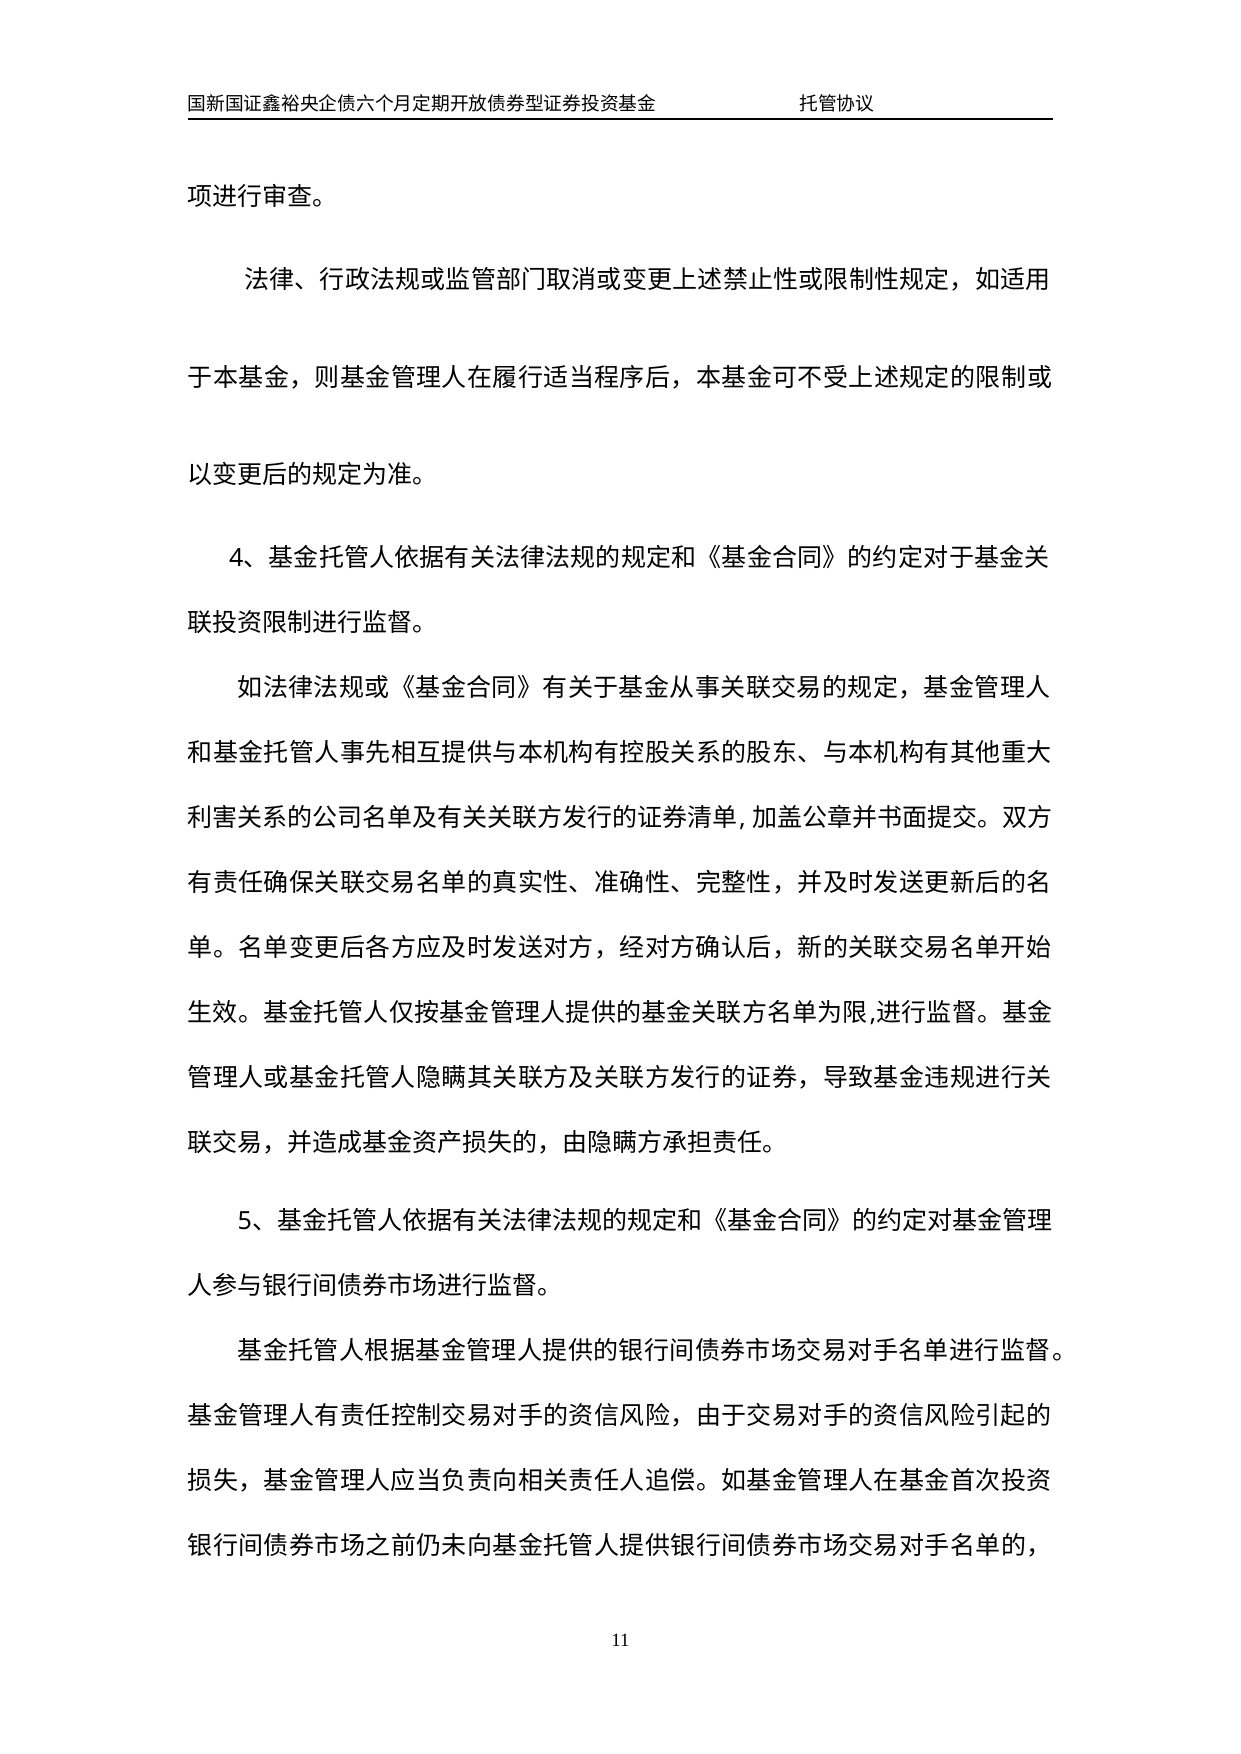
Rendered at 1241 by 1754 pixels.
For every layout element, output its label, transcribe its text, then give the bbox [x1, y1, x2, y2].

text 如法律法规或《基金合同》有关于基金从事关联交易的规定，基金管理人和基金托管人事先相互提供与本机构有控股关系的股东、与本机构有其他重大利害关系的公司名单及有关关联方发行的证券清单, 加盖公章并书面提交。双方有责任确保关联交易名单的真实性、准确性、完整性，并及时发送更新后的名单。名单变更后各方应及时发送对方，经对方确认后，新的关联交易名单开始生效。基金托管人仅按基金管理人提供的基金关联方名单为限,进行监督。基金管理人或基金托管人隐瞒其关联方及关联方发行的证券，导致基金违规进行关联交易，并造成基金资产损失的，由隐瞒方承担责任。 [187, 653, 1053, 1173]
text 5、基金托管人依据有关法律法规的规定和《基金合同》的约定对基金管理人参与银行间债券市场进行监督。 [187, 1186, 1053, 1316]
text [188, 162, 1053, 227]
text 4、基金托管人依据有关法律法规的规定和《基金合同》的约定对于基金关联投资限制进行监督。 [187, 523, 1053, 653]
text 法律、行政法规或监管部门取消或变更上述禁止性或限制性规定，如适用于本基金，则基金管理人在履行适当程序后，本基金可不受上述规定的限制或以变更后的规定为准。 [188, 245, 1053, 505]
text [187, 1316, 1053, 1576]
